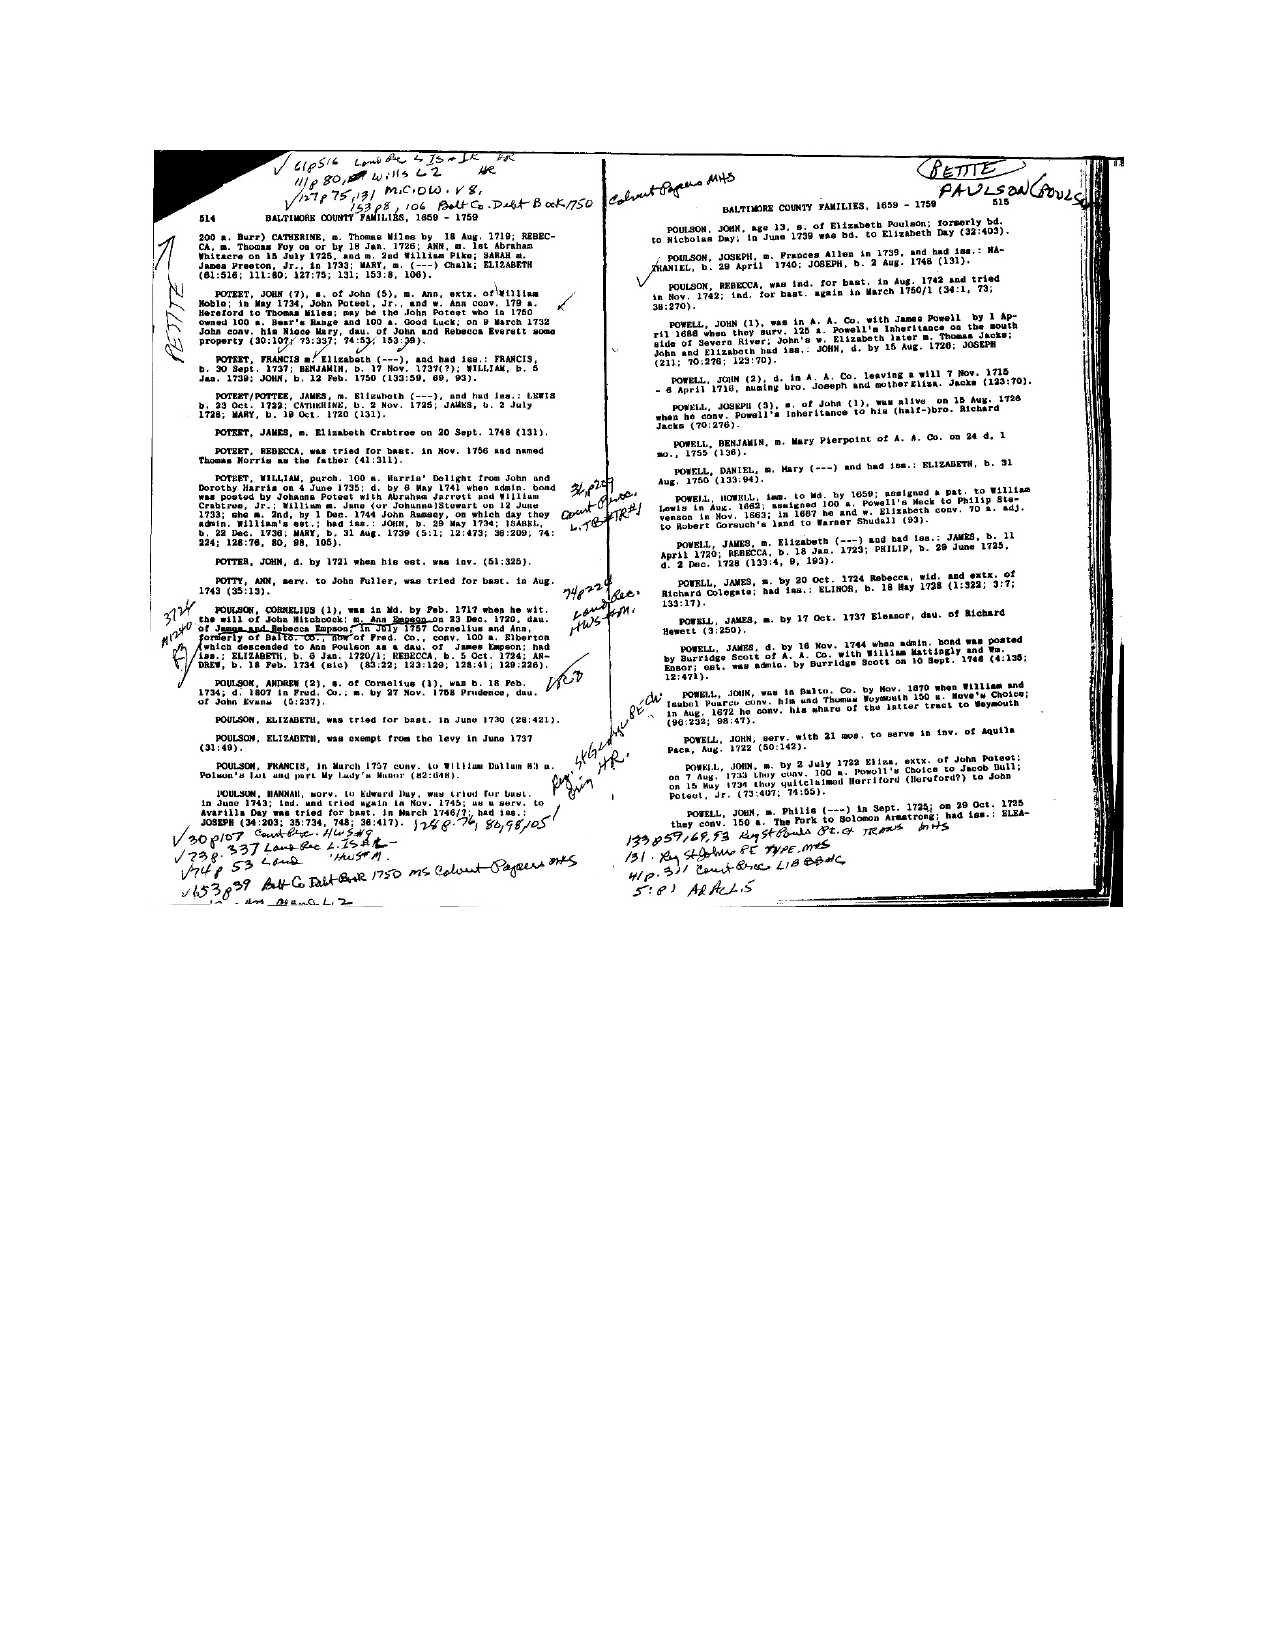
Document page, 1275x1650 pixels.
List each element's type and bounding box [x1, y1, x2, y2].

picture [150, 150, 1124, 907]
